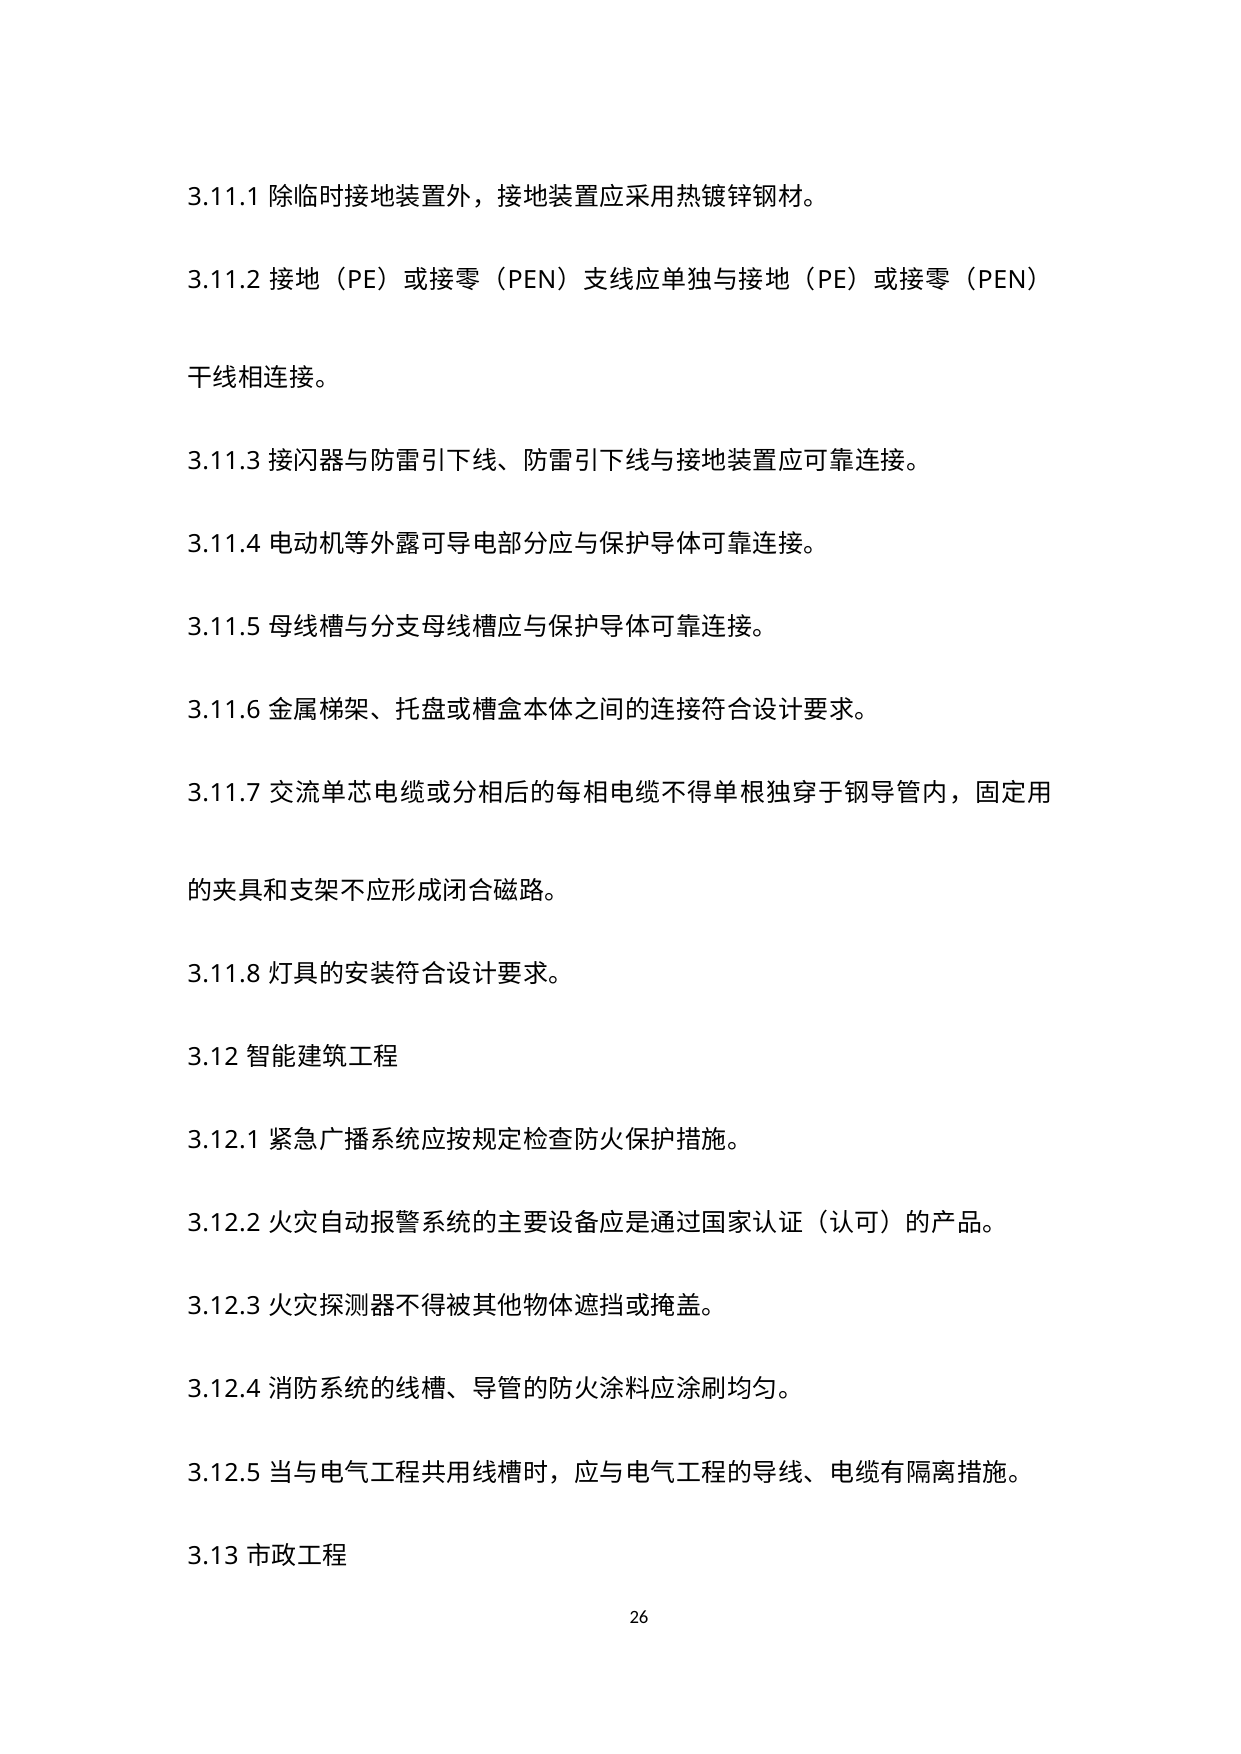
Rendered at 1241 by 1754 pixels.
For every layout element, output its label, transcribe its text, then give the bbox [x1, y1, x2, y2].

text 3.11.7 交流单芯电缆或分相后的每相电缆不得单根独穿于钢导管内，固定用的夹具和支架不应形成闭合磁路。 [187, 758, 1053, 921]
text 3.11.2 接地（PE）或接零（PEN）支线应单独与接地（PE）或接零（PEN）干线相连接。 [187, 245, 1053, 408]
text 3.12.2 火灾自动报警系统的主要设备应是通过国家认证（认可）的产品。 [187, 1188, 1053, 1253]
text 3.11.8 灯具的安装符合设计要求。 [187, 939, 1053, 1004]
text 3.13 市政工程 [187, 1521, 1053, 1586]
text 3.12.4 消防系统的线槽、导管的防火涂料应涂刷均匀。 [187, 1354, 1053, 1419]
text 3.11.6 金属梯架、托盘或槽盒本体之间的连接符合设计要求。 [187, 675, 1053, 740]
text 3.11.4 电动机等外露可导电部分应与保护导体可靠连接。 [187, 509, 1053, 574]
text 3.11.3 接闪器与防雷引下线、防雷引下线与接地装置应可靠连接。 [187, 426, 1053, 491]
text 3.11.5 母线槽与分支母线槽应与保护导体可靠连接。 [187, 592, 1053, 657]
text 3.11.1 除临时接地装置外，接地装置应采用热镀锌钢材。 [187, 162, 1053, 227]
text 3.12 智能建筑工程 [187, 1022, 1053, 1087]
text 3.12.3 火灾探测器不得被其他物体遮挡或掩盖。 [187, 1271, 1053, 1336]
text 3.12.1 紧急广播系统应按规定检查防火保护措施。 [187, 1105, 1053, 1170]
text 3.12.5 当与电气工程共用线槽时，应与电气工程的导线、电缆有隔离措施。 [187, 1438, 1053, 1503]
